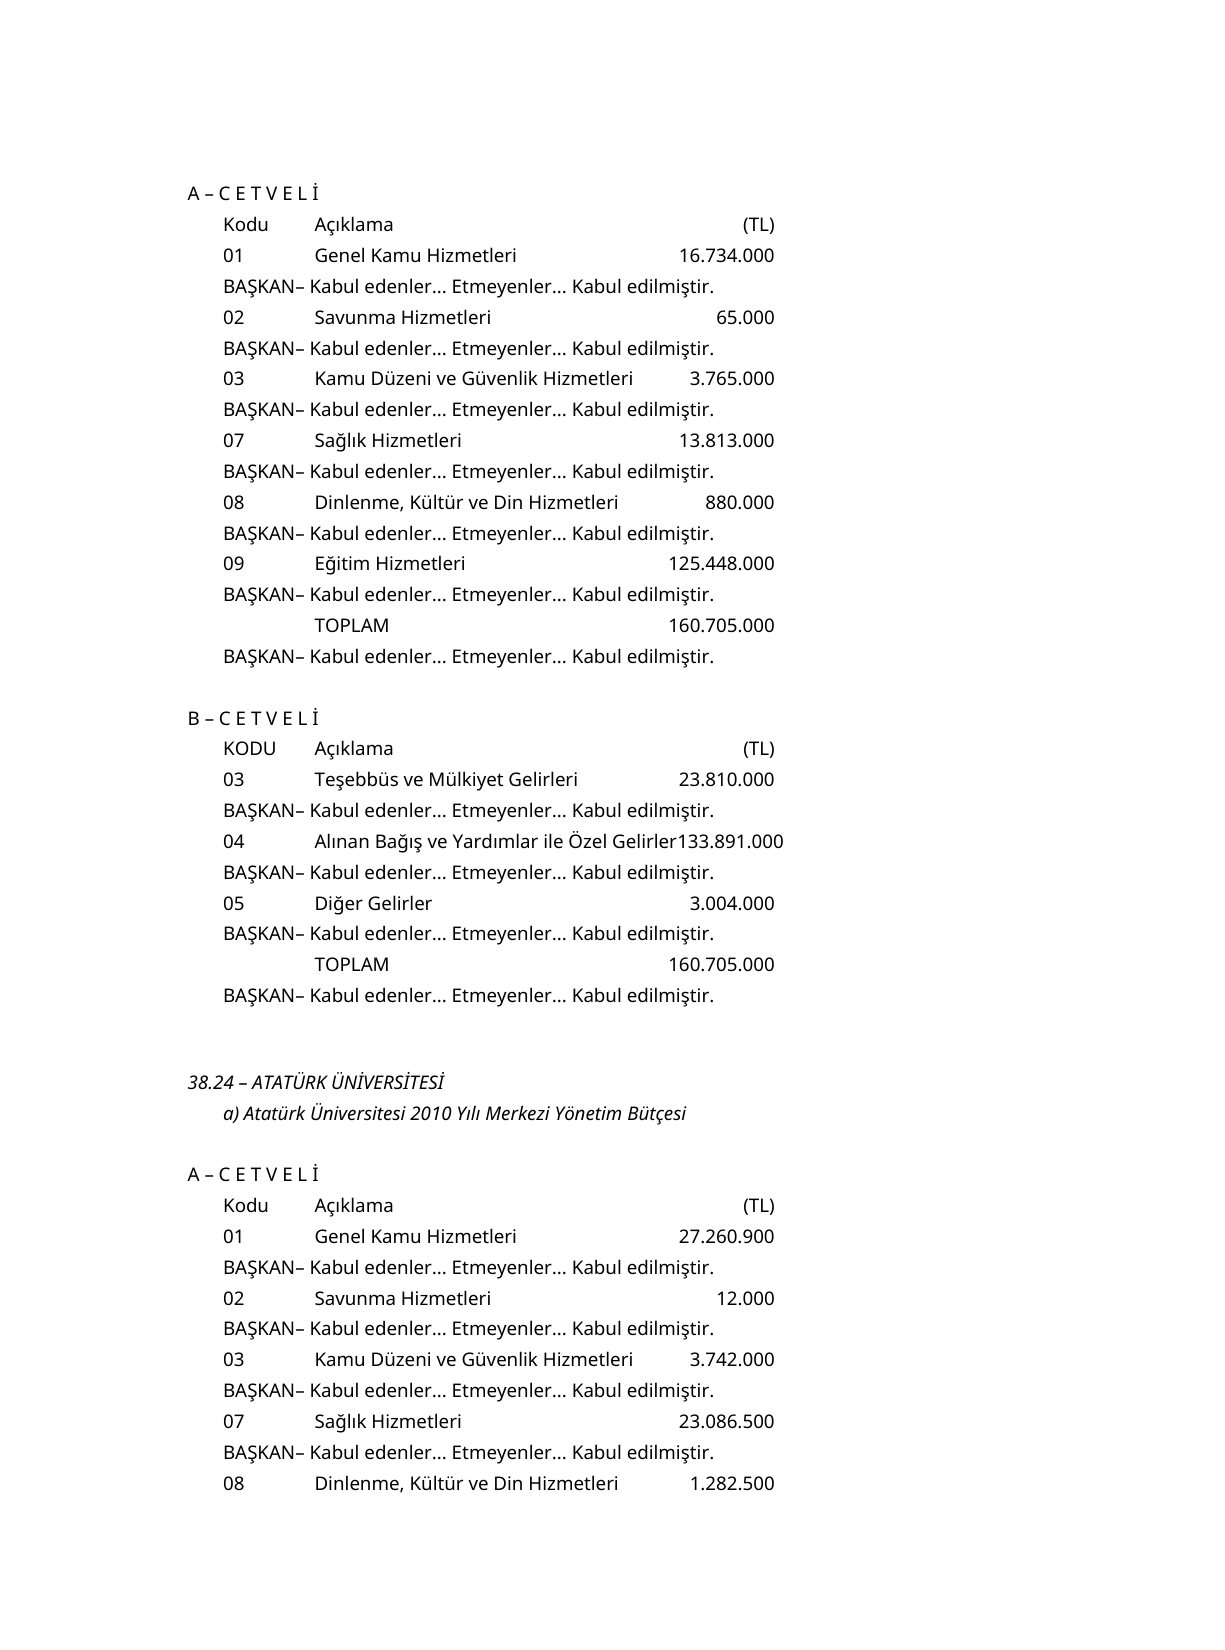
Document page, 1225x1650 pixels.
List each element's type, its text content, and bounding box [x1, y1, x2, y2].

text 02 Savunma Hizmetleri 65.000 [187, 304, 1037, 329]
text 03 Kamu Düzeni ve Güvenlik Hizmetleri 3.742.000 [187, 1347, 1037, 1372]
text TOPLAM 160.705.000 [187, 952, 1037, 977]
text 08 Dinlenme, Kültür ve Din Hizmetleri 880.000 [187, 489, 1037, 514]
text BAŞKAN– Kabul edenler... Etmeyenler... Kabul edilmiştir. [187, 458, 1037, 483]
text Kodu Açıklama (TL) [187, 1192, 1037, 1217]
text a) Atatürk Üniversitesi 2010 Yılı Merkezi Yönetim Bütçesi [187, 1100, 1037, 1125]
text BAŞKAN– Kabul edenler... Etmeyenler... Kabul edilmiştir. [187, 797, 1037, 822]
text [187, 1439, 1037, 1464]
text 07 Sağlık Hizmetleri 23.086.500 [187, 1408, 1037, 1433]
text TOPLAM 160.705.000 [187, 612, 1037, 637]
text BAŞKAN– Kabul edenler... Etmeyenler... Kabul edilmiştir. [187, 520, 1037, 545]
text 08 Dinlenme, Kültür ve Din Hizmetleri 1.282.500 [187, 1470, 1037, 1495]
text 01 Genel Kamu Hizmetleri 27.260.900 [187, 1223, 1037, 1248]
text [187, 1377, 1037, 1402]
text A – C E T V E L İ [187, 1162, 1037, 1187]
text BAŞKAN– Kabul edenler... Etmeyenler... Kabul edilmiştir. [187, 859, 1037, 884]
text A – C E T V E L İ [187, 181, 1037, 206]
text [187, 273, 1037, 298]
text 02 Savunma Hizmetleri 12.000 [187, 1285, 1037, 1310]
text B – C E T V E L İ [187, 705, 1037, 730]
text 04 Alınan Bağış ve Yardımlar ile Özel Gelirler 133.891.000 [187, 828, 1037, 853]
text 03 Teşebbüs ve Mülkiyet Gelirleri 23.810.000 [187, 767, 1037, 792]
text KODU Açıklama (TL) [187, 736, 1037, 761]
text BAŞKAN– Kabul edenler... Etmeyenler... Kabul edilmiştir. [187, 335, 1037, 360]
text 05 Diğer Gelirler 3.004.000 [187, 890, 1037, 915]
text BAŞKAN– Kabul edenler... Etmeyenler... Kabul edilmiştir. [187, 982, 1037, 1007]
text 09 Eğitim Hizmetleri 125.448.000 [187, 551, 1037, 576]
text 38.24 – ATATÜRK ÜNİVERSİTESİ [187, 1044, 1037, 1094]
text BAŞKAN– Kabul edenler... Etmeyenler... Kabul edilmiştir. [187, 1316, 1037, 1341]
text 03 Kamu Düzeni ve Güvenlik Hizmetleri 3.765.000 [187, 366, 1037, 391]
text BAŞKAN– Kabul edenler... Etmeyenler... Kabul edilmiştir. [187, 397, 1037, 422]
text BAŞKAN– Kabul edenler... Etmeyenler... Kabul edilmiştir. [187, 1254, 1037, 1279]
text BAŞKAN– Kabul edenler... Etmeyenler... Kabul edilmiştir. [187, 921, 1037, 946]
text 07 Sağlık Hizmetleri 13.813.000 [187, 427, 1037, 452]
text BAŞKAN– Kabul edenler... Etmeyenler... Kabul edilmiştir. [187, 582, 1037, 607]
text Kodu Açıklama (TL) [187, 212, 1037, 237]
text BAŞKAN– Kabul edenler... Etmeyenler... Kabul edilmiştir. [187, 643, 1037, 668]
text 01 Genel Kamu Hizmetleri 16.734.000 [187, 242, 1037, 267]
